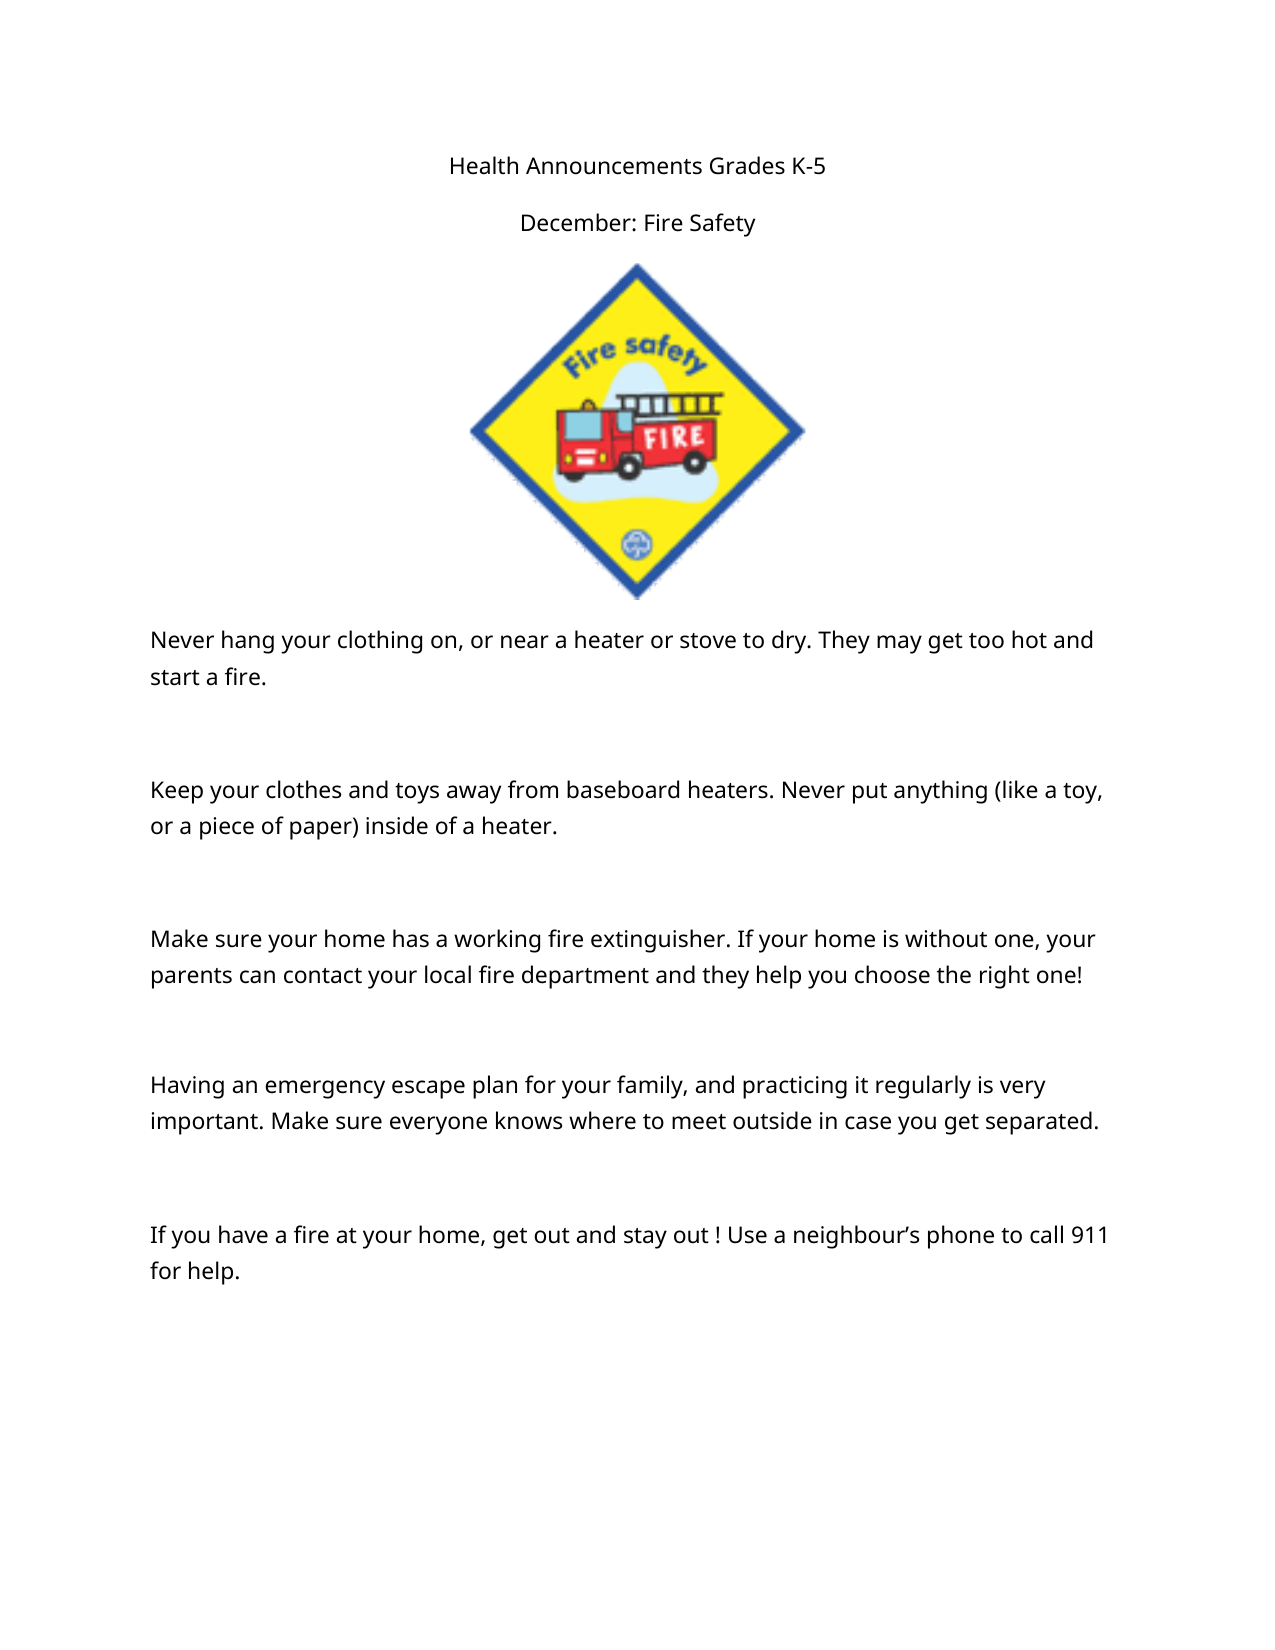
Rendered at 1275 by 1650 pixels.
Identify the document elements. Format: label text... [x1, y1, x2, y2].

text December: Fire Safety [150, 207, 1125, 238]
text Never hang your clothing on, or near a heater or stove to dry. They may get too hot and start a fire. [150, 624, 1125, 692]
text Keep your clothes and toys away from baseboard heaters. Never put anything (like a toy, or a piece of paper) inside of a heater. [150, 774, 1125, 841]
text Make sure your home has a working fire extinguisher. If your home is without one, your parents can contact your local fire department and they help you choose the right one! [150, 923, 1125, 991]
text Health Announcements Grades K-5 [150, 150, 1125, 181]
picture [469, 263, 806, 600]
text If you have a fire at your home, get out and stay out ! Use a neighbour’s phone to call 911 for help. [150, 1219, 1125, 1286]
text Having an emergency escape plan for your family, and practicing it regularly is very important. Make sure everyone knows where to meet outside in case you get separated. [150, 1069, 1125, 1136]
